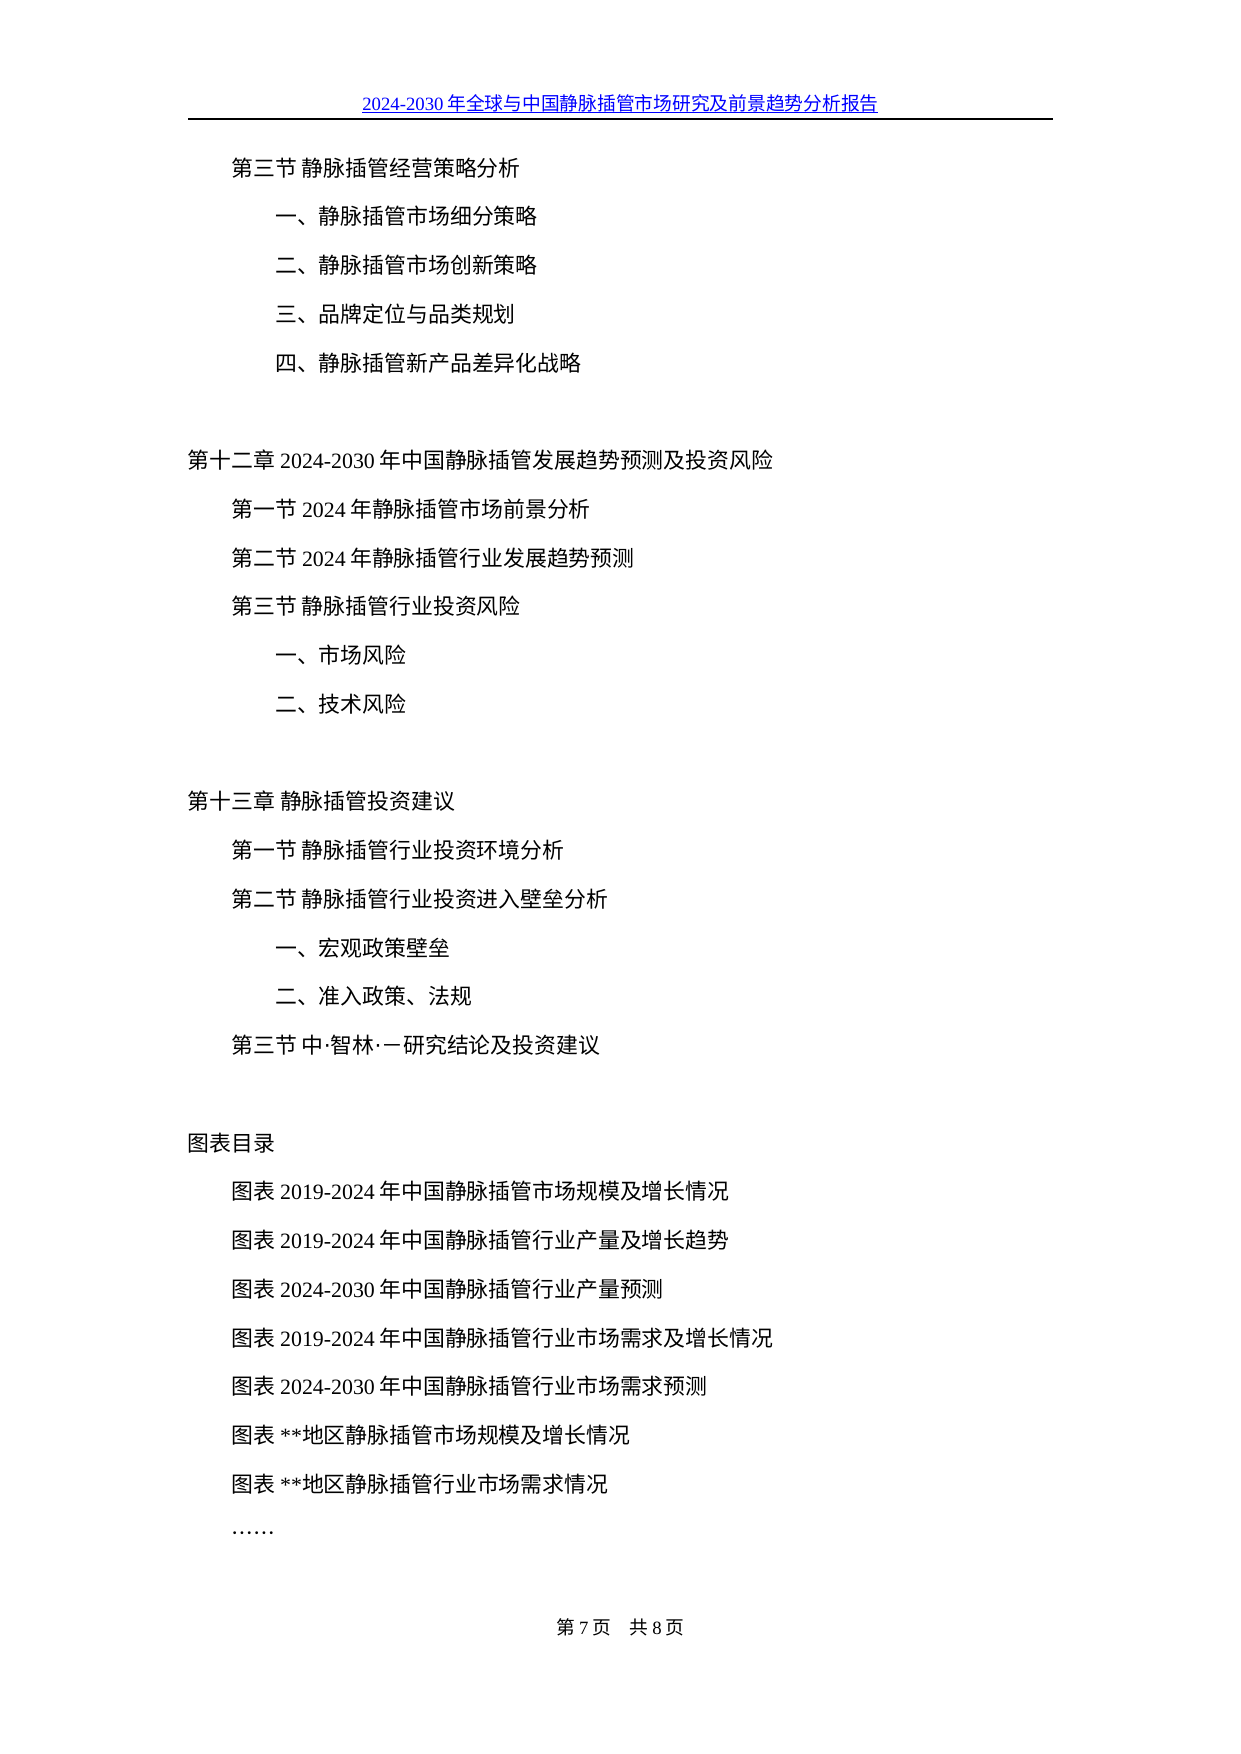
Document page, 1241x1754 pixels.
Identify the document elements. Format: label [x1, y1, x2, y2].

text [187, 150, 1053, 1548]
